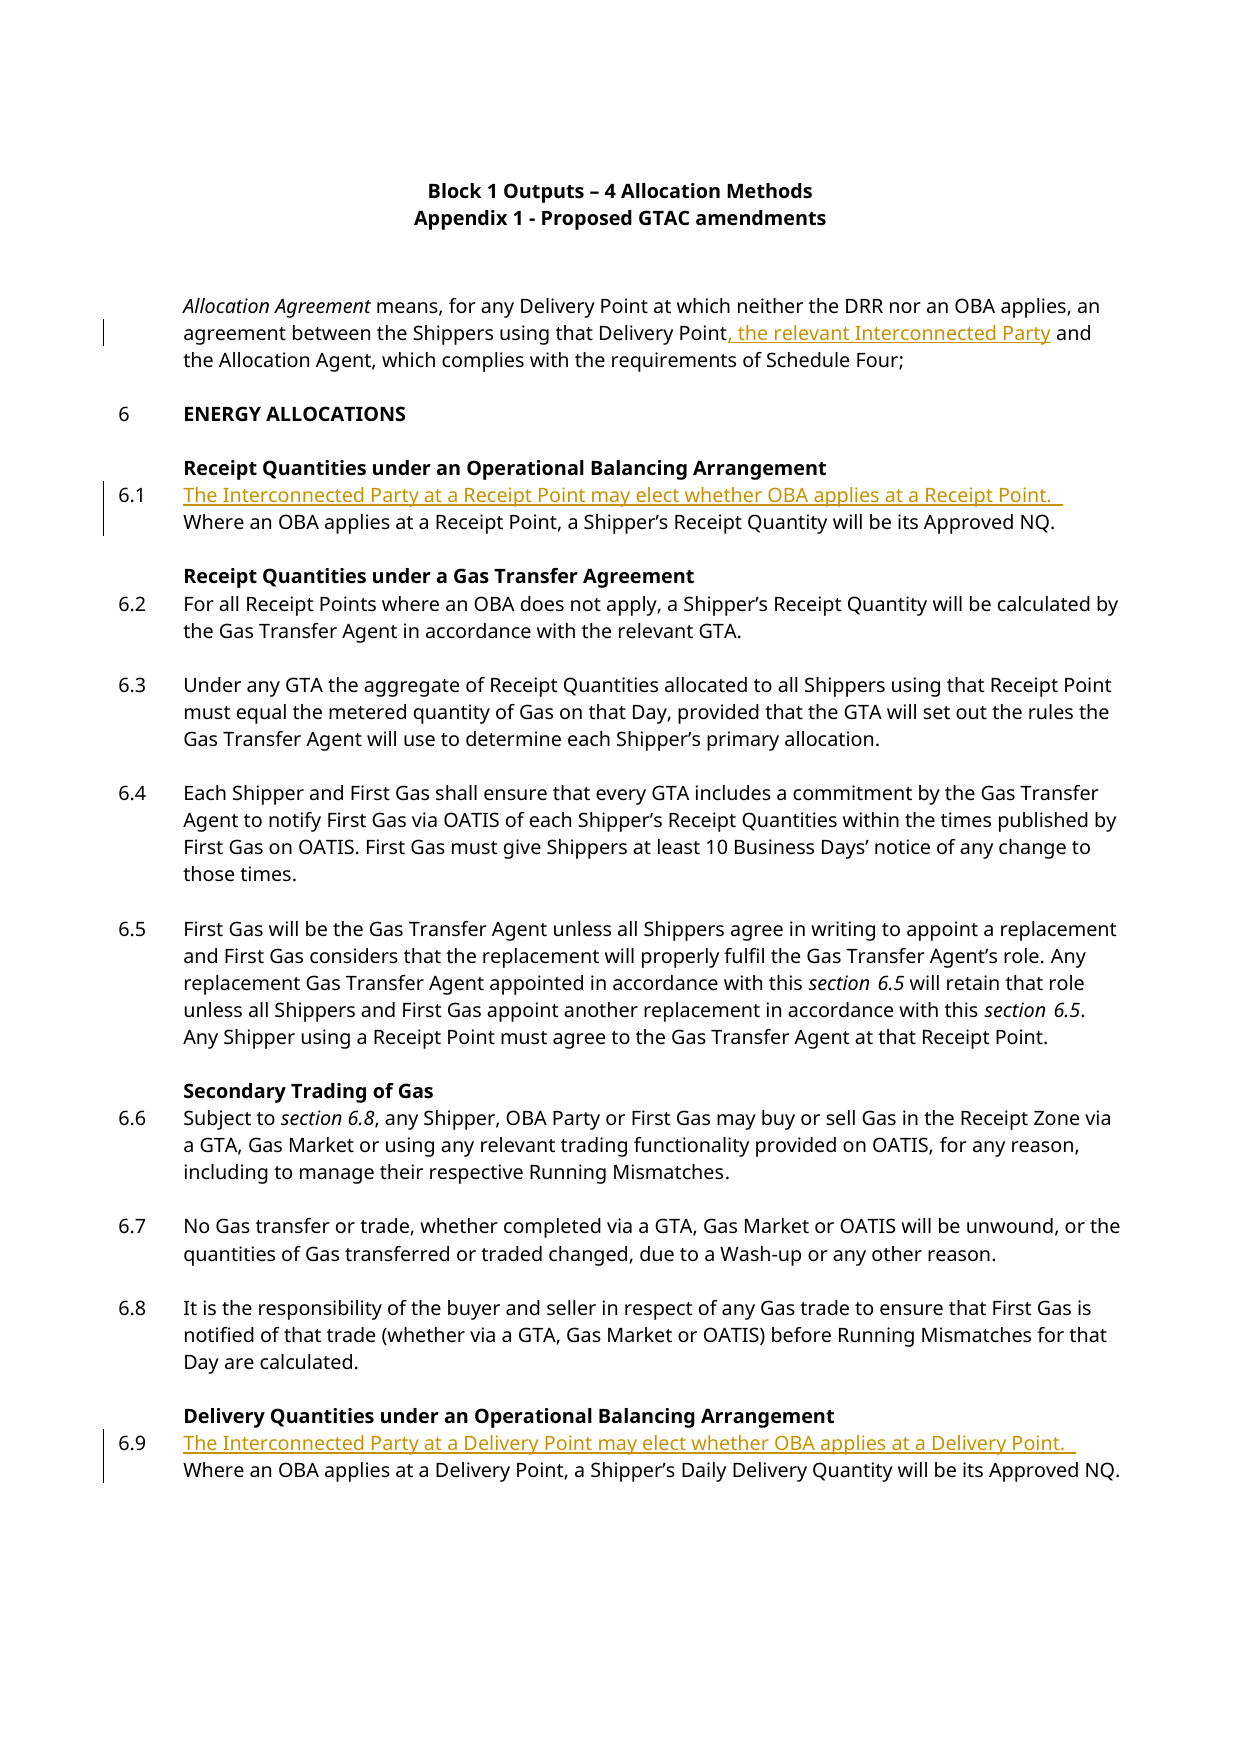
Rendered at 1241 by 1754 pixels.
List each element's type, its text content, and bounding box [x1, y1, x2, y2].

subtitle Receipt Quantities under a Gas Transfer Agreement [183, 563, 1122, 590]
list Under any GTA the aggregate of Receipt Quantities allocated to all Shippers using that Receipt Point must equal the metered quantity of Gas on that Day, provided that the GTA will set out the rules the Gas Transfer Agent will use to determine each Shipper’s primary allocation. [118, 671, 1122, 752]
list Each Shipper and First Gas shall ensure that every GTA includes a commitment by the Gas Transfer Agent to notify First Gas via OATIS of each Shipper’s Receipt Quantities within the times published by First Gas on OATIS. First Gas must give Shippers at least 10 Business Days’ notice of any change to those times. [118, 779, 1122, 888]
list First Gas will be the Gas Transfer Agent unless all Shippers agree in writing to appoint a replacement and First Gas considers that the replacement will properly fulfil the Gas Transfer Agent’s role. Any replacement Gas Transfer Agent appointed in accordance with this section 6.5 will retain that role unless all Shippers and First Gas appoint another replacement in accordance with this section 6.5. Any Shipper using a Receipt Point must agree to the Gas Transfer Agent at that Receipt Point. [118, 915, 1122, 1050]
title Appendix 1 - Proposed GTAC amendments [118, 204, 1122, 231]
title Block 1 Outputs – 4 Allocation Methods [118, 177, 1122, 204]
list No Gas transfer or trade, whether completed via a GTA, Gas Market or OATIS will be unwound, or the quantities of Gas transferred or traded changed, due to a Wash-up or any other reason. [118, 1213, 1122, 1267]
list It is the responsibility of the buyer and seller in respect of any Gas trade to ensure that First Gas is notified of that trade (whether via a GTA, Gas Market or OATIS) before Running Mismatches for that Day are calculated. [118, 1294, 1122, 1375]
list Where an OBA applies at a Delivery Point, a Shipper’s Daily Delivery Quantity will be its Approved NQ. [118, 1429, 1122, 1483]
list Where an OBA applies at a Receipt Point, a Shipper’s Receipt Quantity will be its Approved NQ. [118, 481, 1122, 536]
subtitle Delivery Quantities under an Operational Balancing Arrangement [118, 1402, 1122, 1429]
list Subject to section 6.8, any Shipper, OBA Party or First Gas may buy or sell Gas in the Receipt Zone via a GTA, Gas Market or using any relevant trading functionality provided on OATIS, for any reason, including to manage their respective Running Mismatches. [118, 1104, 1122, 1186]
list For all Receipt Points where an OBA does not apply, a Shipper’s Receipt Quantity will be calculated by the Gas Transfer Agent in accordance with the relevant GTA. [118, 590, 1122, 644]
text Allocation Agreement means, for any Delivery Point at which neither the DRR nor an OBA applies, an agreement between the Shippers using that Delivery Point and the Allocation Agent, which complies with the requirements of Schedule Four; [183, 292, 1122, 373]
subtitle Secondary Trading of Gas [118, 1077, 1122, 1104]
subtitle energy allocations [118, 400, 1122, 427]
subtitle Receipt Quantities under an Operational Balancing Arrangement [183, 454, 1122, 481]
